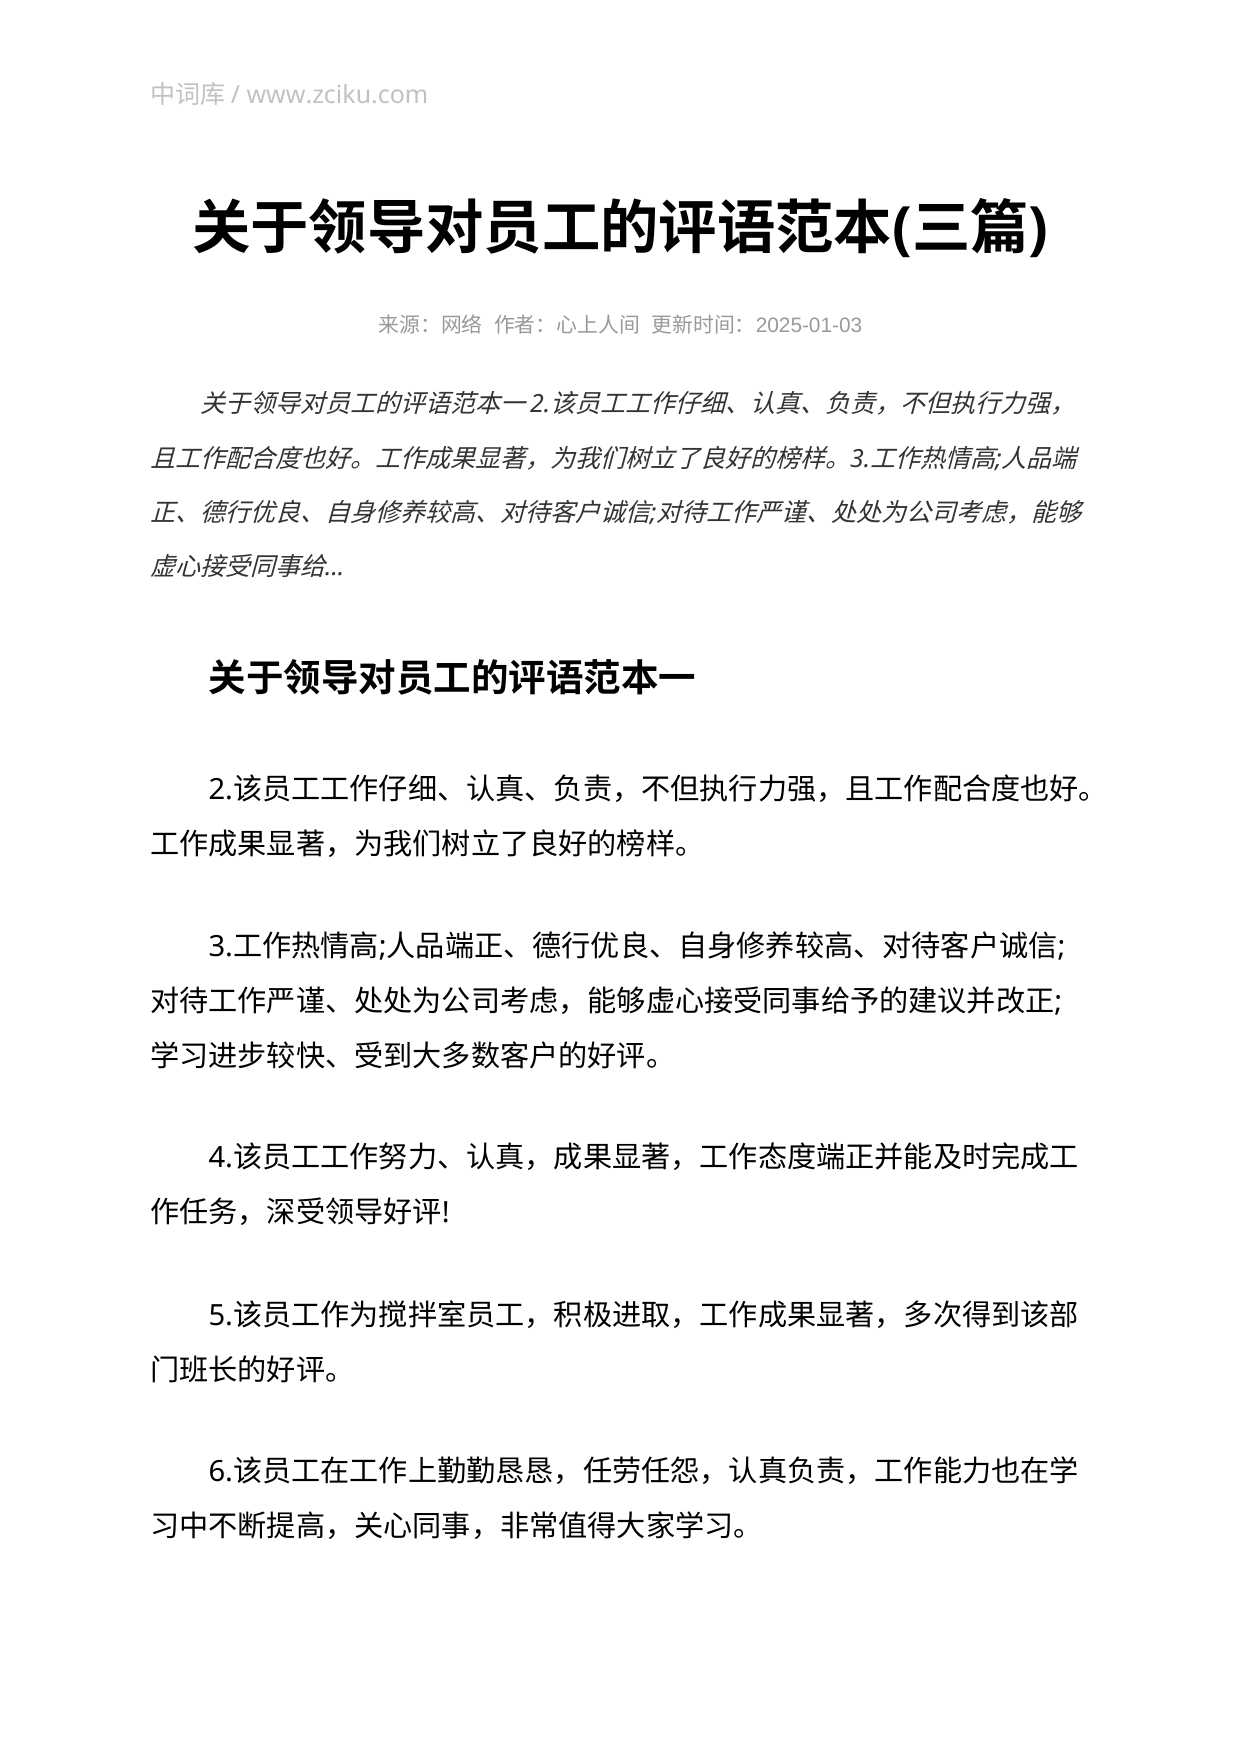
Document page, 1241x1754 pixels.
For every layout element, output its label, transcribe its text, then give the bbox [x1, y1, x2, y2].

text 3.工作热情高;人品端正、德行优良、自身修养较高、对待客户诚信;对待工作严谨、处处为公司考虑，能够虚心接受同事给予的建议并改正;学习进步较快、受到大多数客户的好评。 [150, 922, 1090, 1074]
text 4.该员工工作努力、认真，成果显著，工作态度端正并能及时完成工作任务，深受领导好评! [150, 1134, 1090, 1231]
text 关于领导对员工的评语范本一2.该员工工作仔细、认真、负责，不但执行力强，且工作配合度也好。工作成果显著，为我们树立了良好的榜样。3.工作热情高;人品端正、德行优良、自身修养较高、对待客户诚信;对待工作严谨、处处为公司考虑，能够虚心接受同事给... [150, 384, 1090, 583]
text 2.该员工工作仔细、认真、负责，不但执行力强，且工作配合度也好。工作成果显著，为我们树立了良好的榜样。 [150, 766, 1090, 863]
text 5.该员工作为搅拌室员工，积极进取，工作成果显著，多次得到该部门班长的好评。 [150, 1291, 1090, 1388]
text 关于领导对员工的评语范本一 [150, 648, 1090, 702]
text 6.该员工在工作上勤勤恳恳，任劳任怨，认真负责，工作能力也在学习中不断提高，关心同事，非常值得大家学习。 [150, 1448, 1090, 1545]
text 来源：网络 作者：心上人间 更新时间：2025-01-03 [150, 313, 1090, 337]
subtitle 关于领导对员工的评语范本(三篇) [150, 181, 1090, 266]
